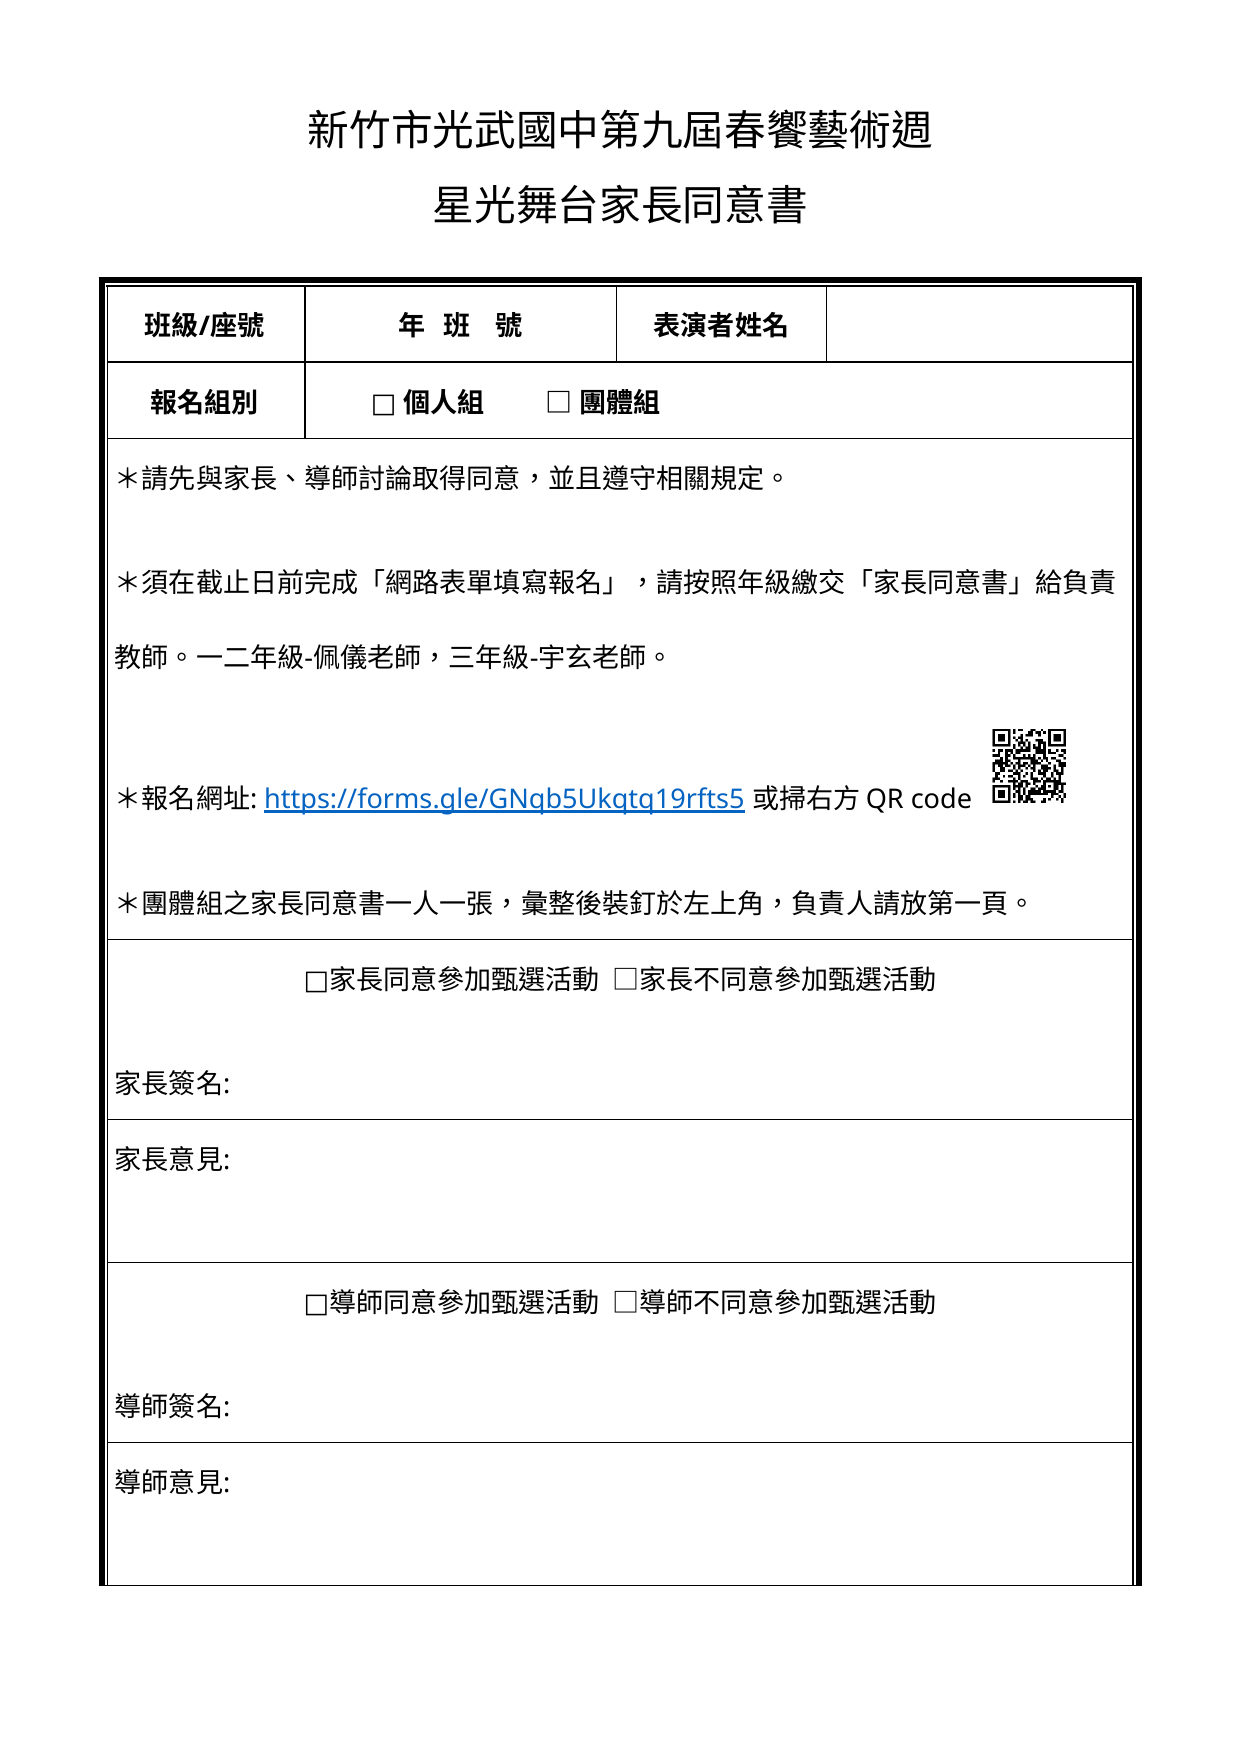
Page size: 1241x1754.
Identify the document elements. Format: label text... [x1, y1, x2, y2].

table_cell □導師同意參加甄選活動 □導師不同意參加甄選活動 導師簽名: [108, 1263, 1132, 1442]
picture [986, 722, 1072, 809]
table_header [827, 287, 1132, 361]
table_cell 家長意見: [108, 1120, 1132, 1262]
table_cell □家長同意參加甄選活動 □家長不同意參加甄選活動 家長簽名: [108, 940, 1132, 1119]
table_header 班級/座號 [108, 287, 304, 361]
text 新竹市光武國中第九屆春饗藝術週 [71, 89, 1169, 164]
table_cell □ 個人組 □ 團體組 [306, 363, 1132, 438]
table_cell 導師意見: [108, 1443, 1132, 1585]
table_header 年 班 號 [306, 287, 616, 361]
table_cell 報名組別 [108, 363, 304, 438]
table_header 表演者姓名 [617, 287, 826, 361]
table_cell ＊請先與家長、導師討論取得同意，並且遵守相關規定。 ＊須在截止日前完成「網路表單填寫報名」，請按照年級繳交「家長同意書」給負責教師。一二年級-佩儀老師，三年級-宇玄老師。 ＊報名網址: https://forms.gle/GNqb5Ukqtq19rfts5 或掃右方QR code ＊團體組之家長同意書一人一張，彙整後裝釘於左上角，負責人請放第一頁。 [108, 439, 1132, 939]
text 星光舞台家長同意書 [71, 164, 1169, 239]
